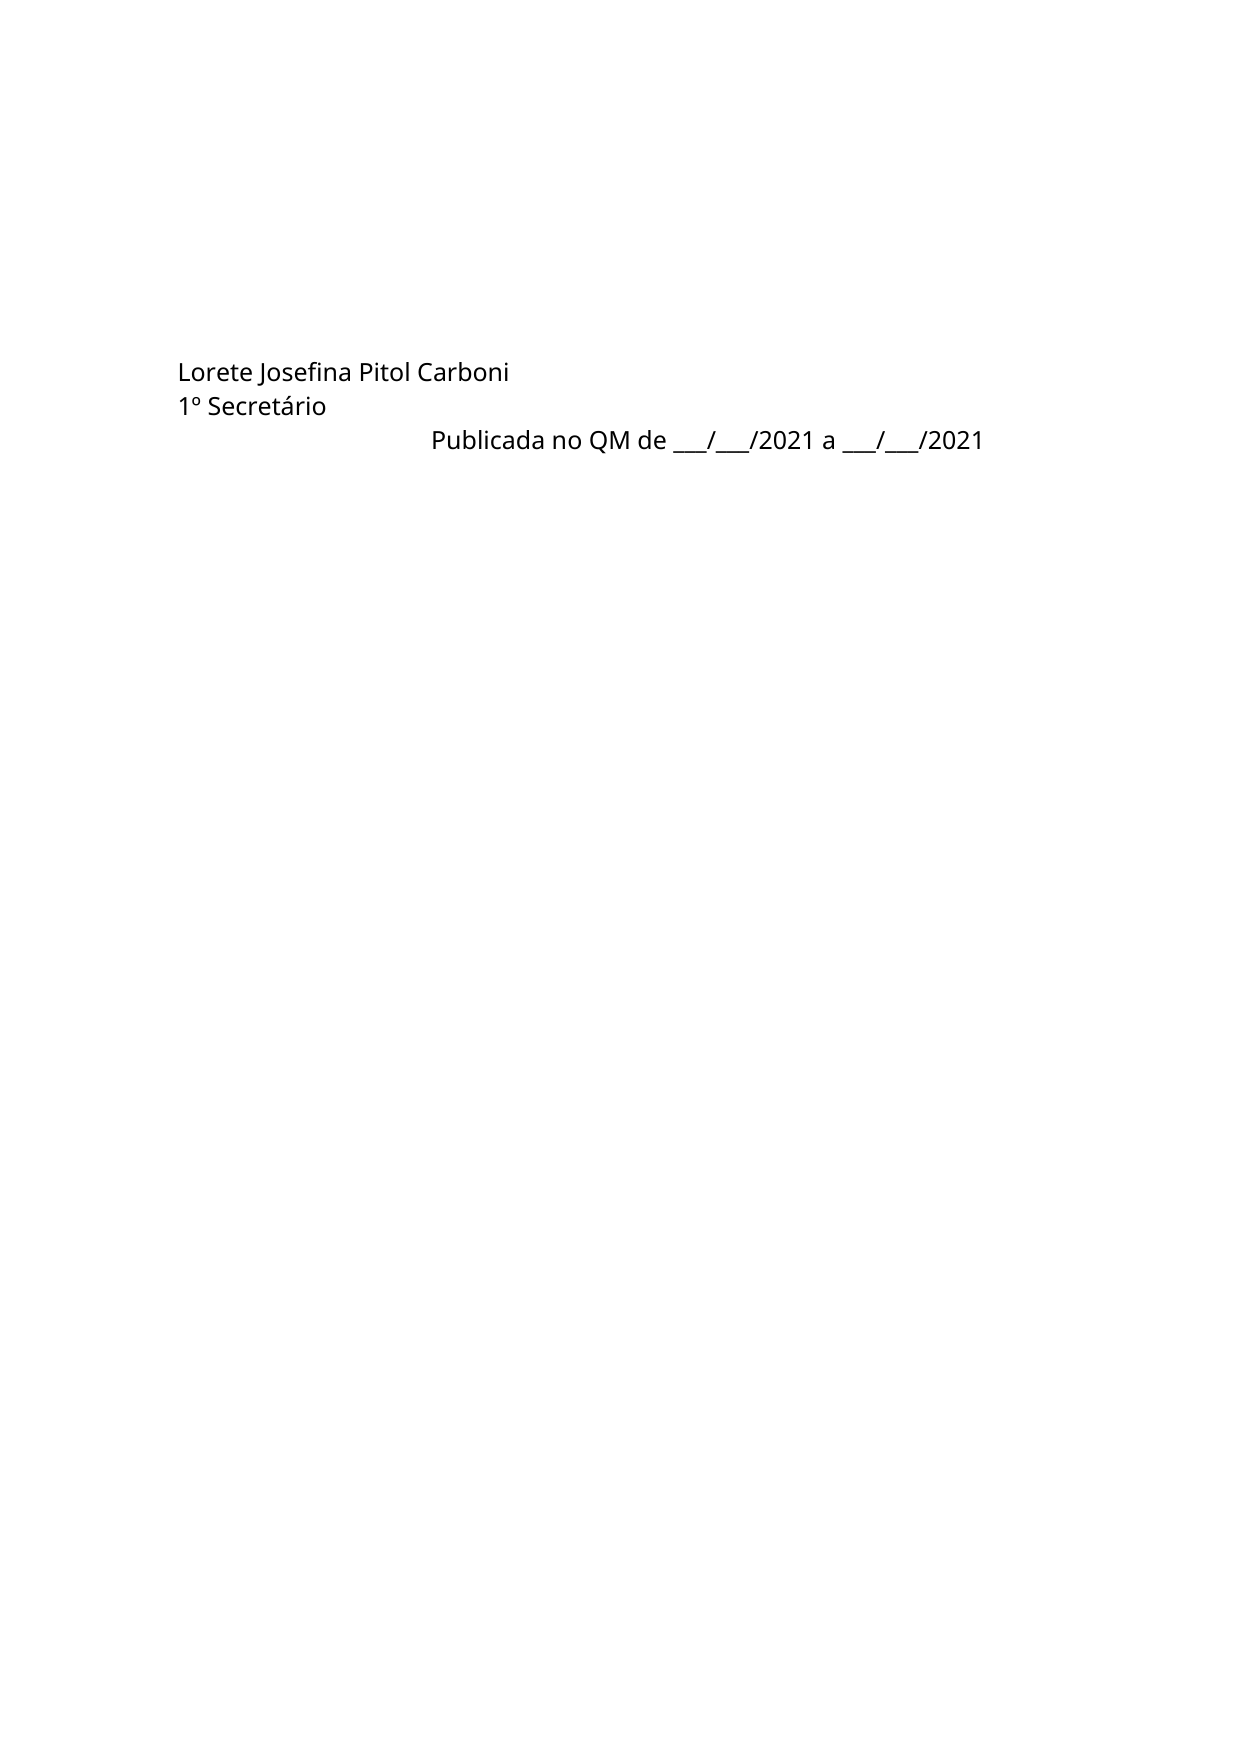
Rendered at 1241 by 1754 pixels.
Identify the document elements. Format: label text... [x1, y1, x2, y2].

text 1º Secretário [177, 388, 1063, 422]
text Publicada no QM de ___/___/2021 a ___/___/2021 [177, 422, 1063, 457]
text Lorete Josefina Pitol Carboni [177, 354, 1063, 388]
